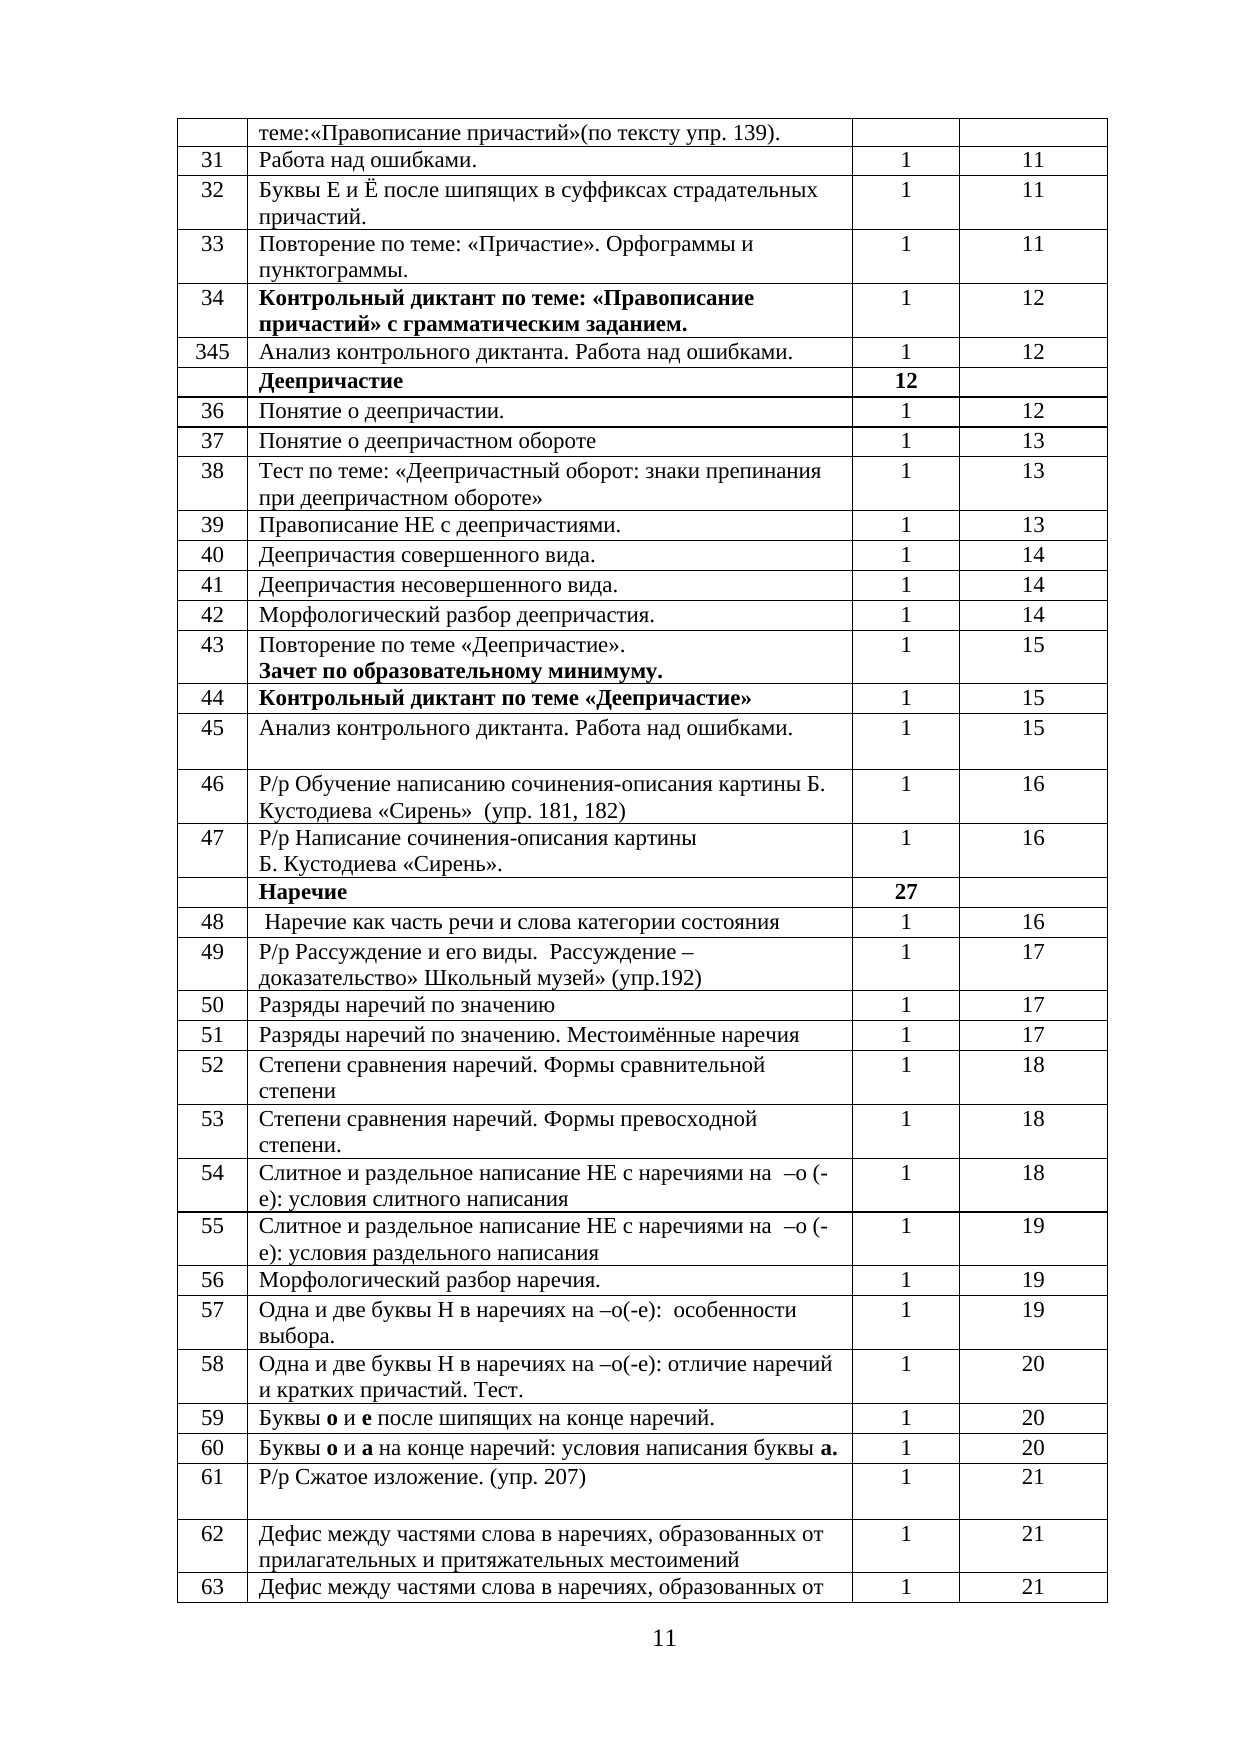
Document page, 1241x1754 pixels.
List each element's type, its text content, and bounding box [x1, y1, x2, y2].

table_cell 52 [178, 1051, 247, 1104]
table_cell 1 [853, 1350, 959, 1403]
table_cell 1 [853, 601, 959, 629]
table_cell 13 [960, 428, 1107, 456]
table_cell 1 [853, 1573, 959, 1602]
table_cell 1 [853, 230, 959, 283]
table_cell Работа над ошибками. [248, 147, 852, 175]
table_cell 10 [960, 119, 1107, 146]
table_cell 1 [853, 1105, 959, 1158]
table_cell Морфологический разбор наречия. [248, 1266, 852, 1295]
table_cell Р/р Обучение написанию сочинения-описания картины Б. Кустодиева «Сирень» (упр. 181, 182) [248, 770, 852, 823]
table_cell Наречие как часть речи и слова категории состояния [248, 908, 852, 937]
table_cell 1 [853, 1266, 959, 1295]
table_cell Слитное и раздельное написание НЕ с наречиями на –о (-е): условия слитного написания [248, 1159, 852, 1211]
table_cell 20 [960, 1434, 1107, 1462]
table_cell 53 [178, 1105, 247, 1158]
table_cell 1 [853, 1464, 959, 1518]
table_cell 1 [853, 770, 959, 823]
table_cell [960, 368, 1107, 396]
table_cell 12 [960, 338, 1107, 367]
table_cell 1 [853, 824, 959, 877]
table_cell Деепричастие [248, 368, 852, 396]
table_cell 36 [178, 398, 247, 426]
table_cell 1 [853, 398, 959, 426]
table_cell 1 [853, 991, 959, 1020]
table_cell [248, 1573, 852, 1602]
table_cell 1 [853, 1434, 959, 1462]
table_cell 57 [178, 1296, 247, 1349]
table_cell 13 [960, 511, 1107, 540]
table_cell Одна и две буквы Н в наречиях на –о(-е): особенности выбора. [248, 1296, 852, 1349]
table_cell 49 [178, 938, 247, 990]
table_cell Правописание НЕ с деепричастиями. [248, 511, 852, 540]
table_cell Наречие [248, 878, 852, 907]
table_cell 43 [178, 631, 247, 683]
table_cell 1 [853, 1051, 959, 1104]
table_cell 39 [178, 511, 247, 540]
table_cell 21 [960, 1464, 1107, 1518]
table_cell 1 [853, 714, 959, 769]
table_cell Буквы Е и Ё после шипящих в суффиксах страдательных причастий. [248, 176, 852, 229]
table_cell 18 [960, 1051, 1107, 1104]
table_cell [248, 119, 852, 146]
table_cell 14 [960, 541, 1107, 570]
table_cell Степени сравнения наречий. Формы превосходной степени. [248, 1105, 852, 1158]
table_cell 61 [178, 1464, 247, 1518]
table_cell 1 [853, 541, 959, 570]
table_cell Слитное и раздельное написание НЕ с наречиями на –о (-е): условия раздельного написания [248, 1213, 852, 1265]
table_cell 19 [960, 1213, 1107, 1265]
table_cell 50 [178, 991, 247, 1020]
table_cell Дефис между частями слова в наречиях, образованных от прилагательных и притяжательных местоимений [248, 1520, 852, 1572]
table_cell 17 [960, 938, 1107, 990]
table_cell 16 [960, 824, 1107, 877]
table_cell 15 [960, 684, 1107, 713]
table_cell 32 [178, 176, 247, 229]
table_cell 59 [178, 1404, 247, 1432]
table_cell 1 [853, 176, 959, 229]
table_cell 38 [178, 457, 247, 510]
table_cell Морфологический разбор деепричастия. [248, 601, 852, 629]
table_cell 13 [960, 457, 1107, 510]
table_cell 15 [960, 631, 1107, 683]
table_cell 60 [178, 1434, 247, 1462]
table_cell Повторение по теме: «Причастие». Орфограммы и пунктограммы. [248, 230, 852, 283]
table_cell 62 [178, 1520, 247, 1572]
table_cell 46 [178, 770, 247, 823]
table_cell 1 [853, 1520, 959, 1572]
table_cell 16 [960, 770, 1107, 823]
table_cell Одна и две буквы Н в наречиях на –о(-е): отличие наречий и кратких причастий. Тест. [248, 1350, 852, 1403]
table_cell 45 [178, 714, 247, 769]
table_cell 55 [178, 1213, 247, 1265]
table_cell Р/р Написание сочинения-описания картины Б. Кустодиева «Сирень». [248, 824, 852, 877]
table_cell Буквы о и е после шипящих на конце наречий. [248, 1404, 852, 1432]
table_cell 1 [853, 1159, 959, 1211]
table_cell [960, 878, 1107, 907]
table_cell 17 [960, 991, 1107, 1020]
table_cell Понятие о деепричастии. [248, 398, 852, 426]
table_cell Понятие о деепричастном обороте [248, 428, 852, 456]
table_cell Контрольный диктант по теме: «Правописание причастий» с грамматическим заданием. [248, 284, 852, 337]
table_cell Р/р Рассуждение и его виды. Рассуждение – доказательство» Школьный музей» (упр.192) [248, 938, 852, 990]
table_cell 12 [960, 284, 1107, 337]
table_cell Разряды наречий по значению [248, 991, 852, 1020]
table_cell 1 [853, 571, 959, 600]
table_cell 1 [853, 631, 959, 683]
table_cell 27 [853, 878, 959, 907]
table_cell Деепричастия несовершенного вида. [248, 571, 852, 600]
table_cell 54 [178, 1159, 247, 1211]
table_cell 37 [178, 428, 247, 456]
table_cell 11 [960, 230, 1107, 283]
table_cell 1 [853, 284, 959, 337]
table_cell 11 [960, 147, 1107, 175]
table_cell 34 [178, 284, 247, 337]
table_cell 345 [178, 338, 247, 367]
table_cell 12 [960, 398, 1107, 426]
table_cell 17 [960, 1021, 1107, 1050]
table_cell 1 [853, 1213, 959, 1265]
table_cell Повторение по теме «Деепричастие». Зачет по образовательному минимуму. [248, 631, 852, 683]
table_cell 48 [178, 908, 247, 937]
table_cell 1 [853, 938, 959, 990]
table_cell 1 [853, 511, 959, 540]
table_cell 12 [853, 368, 959, 396]
table_cell Степени сравнения наречий. Формы сравнительной степени [248, 1051, 852, 1104]
table_cell Контрольный диктант по теме «Деепричастие» [248, 684, 852, 713]
table_cell 30 [178, 119, 247, 146]
table_cell 18 [960, 1159, 1107, 1211]
table_cell 1 [853, 338, 959, 367]
table_cell 1 [853, 684, 959, 713]
table_cell 58 [178, 1350, 247, 1403]
table_cell 19 [960, 1266, 1107, 1295]
table_cell 56 [178, 1266, 247, 1295]
table_cell 44 [178, 684, 247, 713]
table_cell Анализ контрольного диктанта. Работа над ошибками. [248, 714, 852, 769]
table_cell Буквы о и а на конце наречий: условия написания буквы а. [248, 1434, 852, 1462]
table_cell 19 [960, 1296, 1107, 1349]
table_cell Р/р Сжатое изложение. (упр. 207) [248, 1464, 852, 1518]
table_cell 51 [178, 1021, 247, 1050]
table_cell 1 [853, 457, 959, 510]
table_cell 40 [178, 541, 247, 570]
table_cell 16 [960, 908, 1107, 937]
table_cell 1 [853, 428, 959, 456]
table_cell 21 [960, 1573, 1107, 1602]
table_cell Анализ контрольного диктанта. Работа над ошибками. [248, 338, 852, 367]
table_cell 21 [960, 1520, 1107, 1572]
table_cell 20 [960, 1404, 1107, 1432]
table_cell 1 [853, 908, 959, 937]
table_cell [178, 368, 247, 396]
table_cell 31 [178, 147, 247, 175]
table_cell 42 [178, 601, 247, 629]
table_cell 11 [960, 176, 1107, 229]
table_cell Деепричастия совершенного вида. [248, 541, 852, 570]
table_cell 33 [178, 230, 247, 283]
table_cell 18 [960, 1105, 1107, 1158]
table_cell 14 [960, 571, 1107, 600]
table_cell 63 [178, 1573, 247, 1602]
table_cell 14 [960, 601, 1107, 629]
table_cell 1 [853, 147, 959, 175]
table_cell 1 [853, 1296, 959, 1349]
table_cell 41 [178, 571, 247, 600]
table_cell 47 [178, 824, 247, 877]
table_cell 1 [853, 119, 959, 146]
table_cell 1 [853, 1021, 959, 1050]
table_cell [178, 878, 247, 907]
table_cell 15 [960, 714, 1107, 769]
table_cell Разряды наречий по значению. Местоимённые наречия [248, 1021, 852, 1050]
table_cell Тест по теме: «Деепричастный оборот: знаки препинания при деепричастном обороте» [248, 457, 852, 510]
table_cell 1 [853, 1404, 959, 1432]
table_cell 20 [960, 1350, 1107, 1403]
